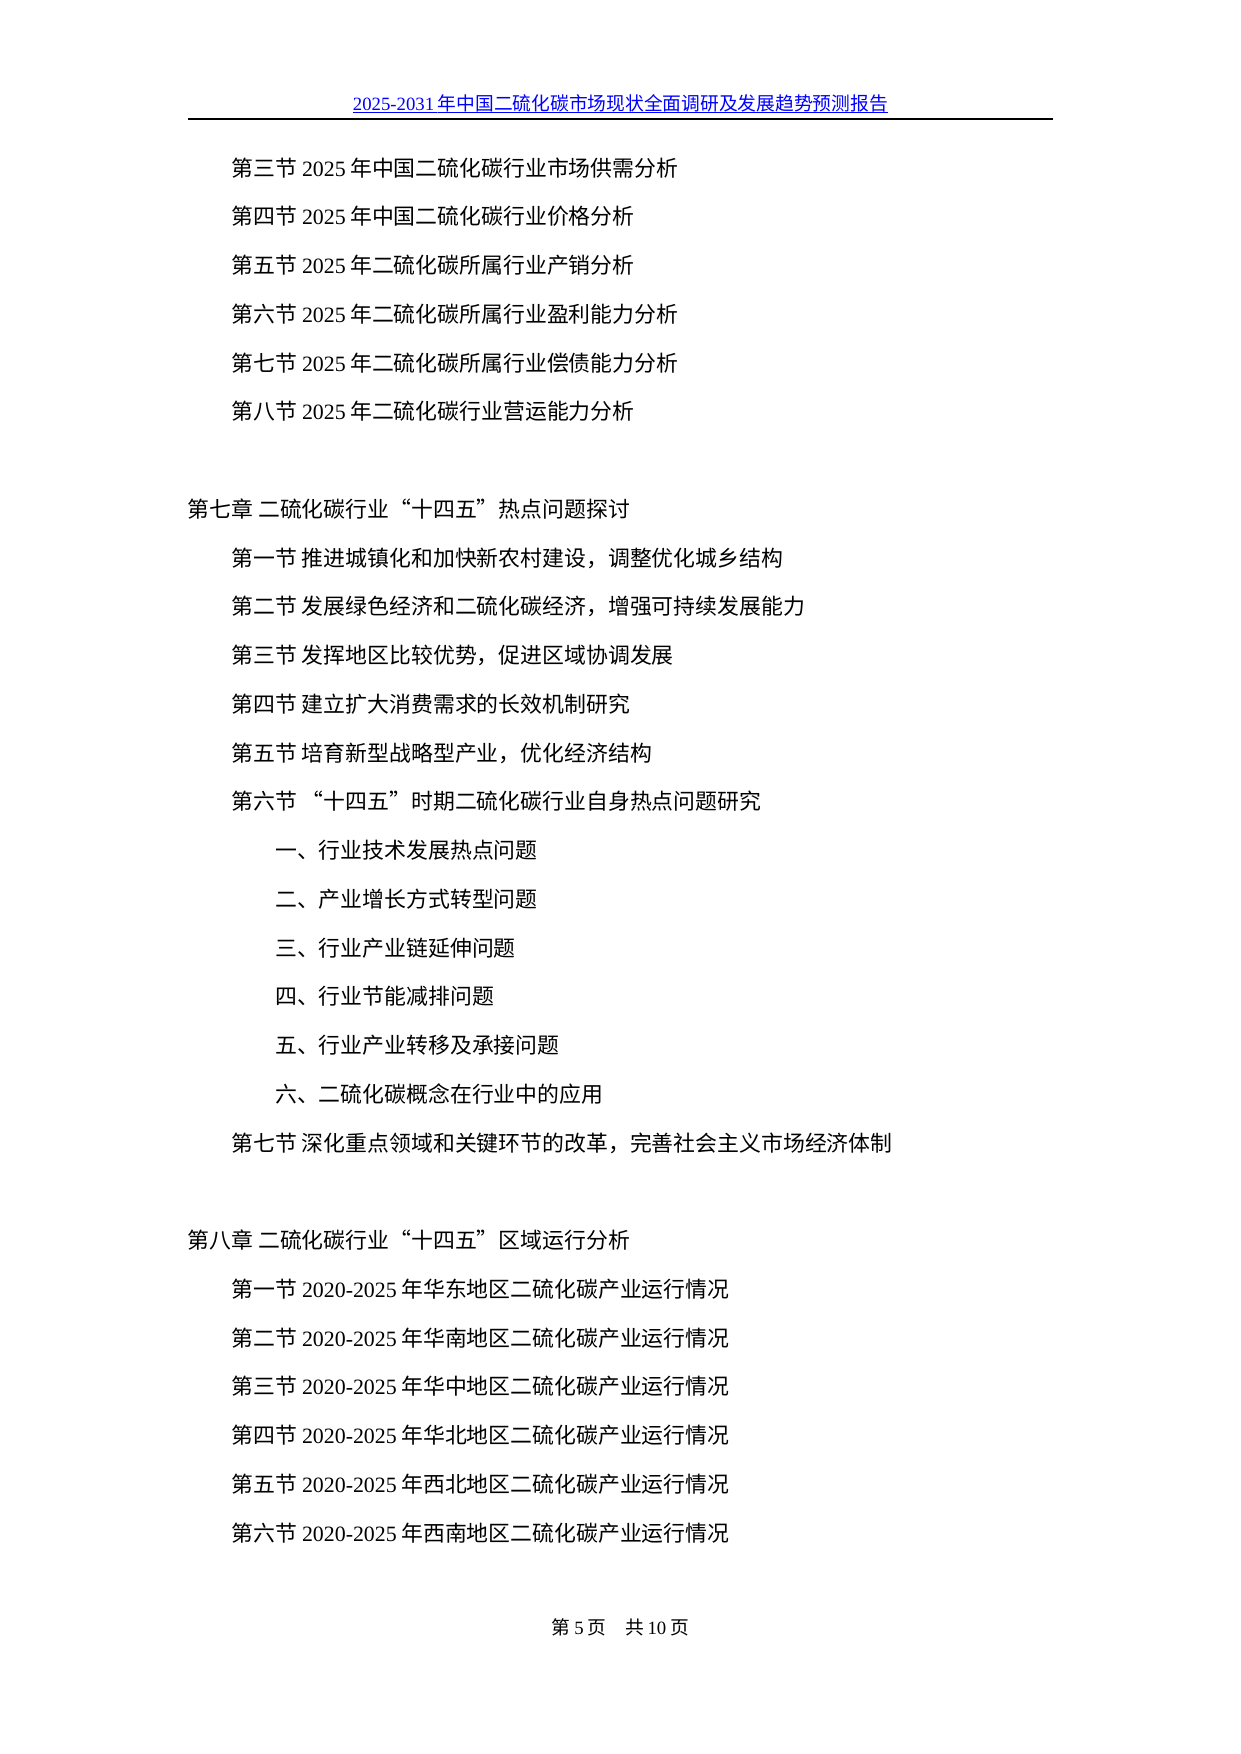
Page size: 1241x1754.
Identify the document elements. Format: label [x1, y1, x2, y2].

text [187, 150, 1053, 1548]
